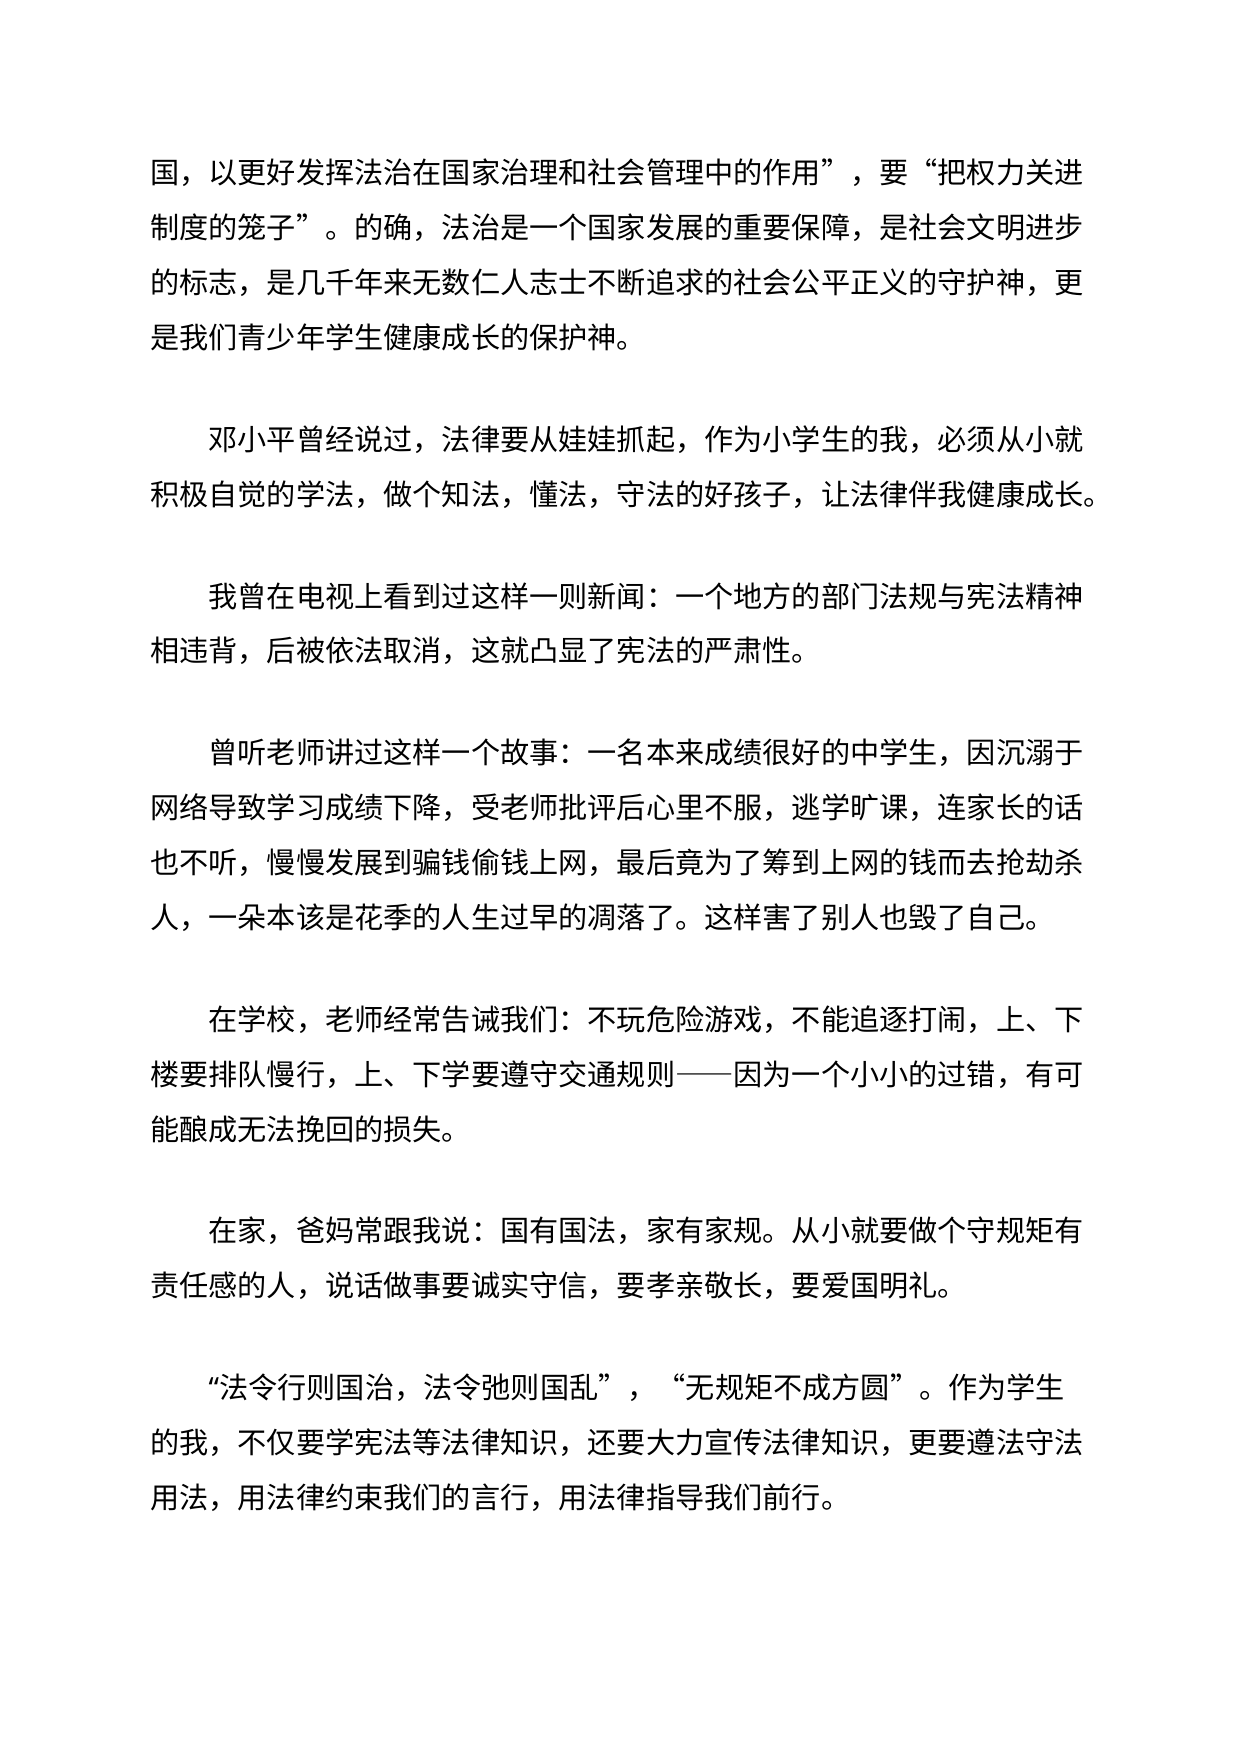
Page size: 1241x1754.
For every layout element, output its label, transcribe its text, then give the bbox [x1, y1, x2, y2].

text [150, 150, 1090, 357]
text 曾听老师讲过这样一个故事：一名本来成绩很好的中学生，因沉溺于网络导致学习成绩下降，受老师批评后心里不服，逃学旷课，连家长的话也不听，慢慢发展到骗钱偷钱上网，最后竟为了筹到上网的钱而去抢劫杀人，一朵本该是花季的人生过早的凋落了。这样害了别人也毁了自己。 [150, 730, 1090, 937]
text “法令行则国治，法令弛则国乱”，“无规矩不成方圆”。作为学生的我，不仅要学宪法等法律知识，还要大力宣传法律知识，更要遵法守法用法，用法律约束我们的言行，用法律指导我们前行。 [150, 1364, 1090, 1517]
text 我曾在电视上看到过这样一则新闻：一个地方的部门法规与宪法精神相违背，后被依法取消，这就凸显了宪法的严肃性。 [150, 573, 1090, 670]
text 在学校，老师经常告诫我们：不玩危险游戏，不能追逐打闹，上、下楼要排队慢行，上、下学要遵守交通规则——因为一个小小的过错，有可能酿成无法挽回的损失。 [150, 996, 1090, 1148]
text 在家，爸妈常跟我说：国有国法，家有家规。从小就要做个守规矩有责任感的人，说话做事要诚实守信，要孝亲敬长，要爱国明礼。 [150, 1208, 1090, 1305]
text 邓小平曾经说过，法律要从娃娃抓起，作为小学生的我，必须从小就积极自觉的学法，做个知法，懂法，守法的好孩子，让法律伴我健康成长。 [150, 416, 1090, 514]
